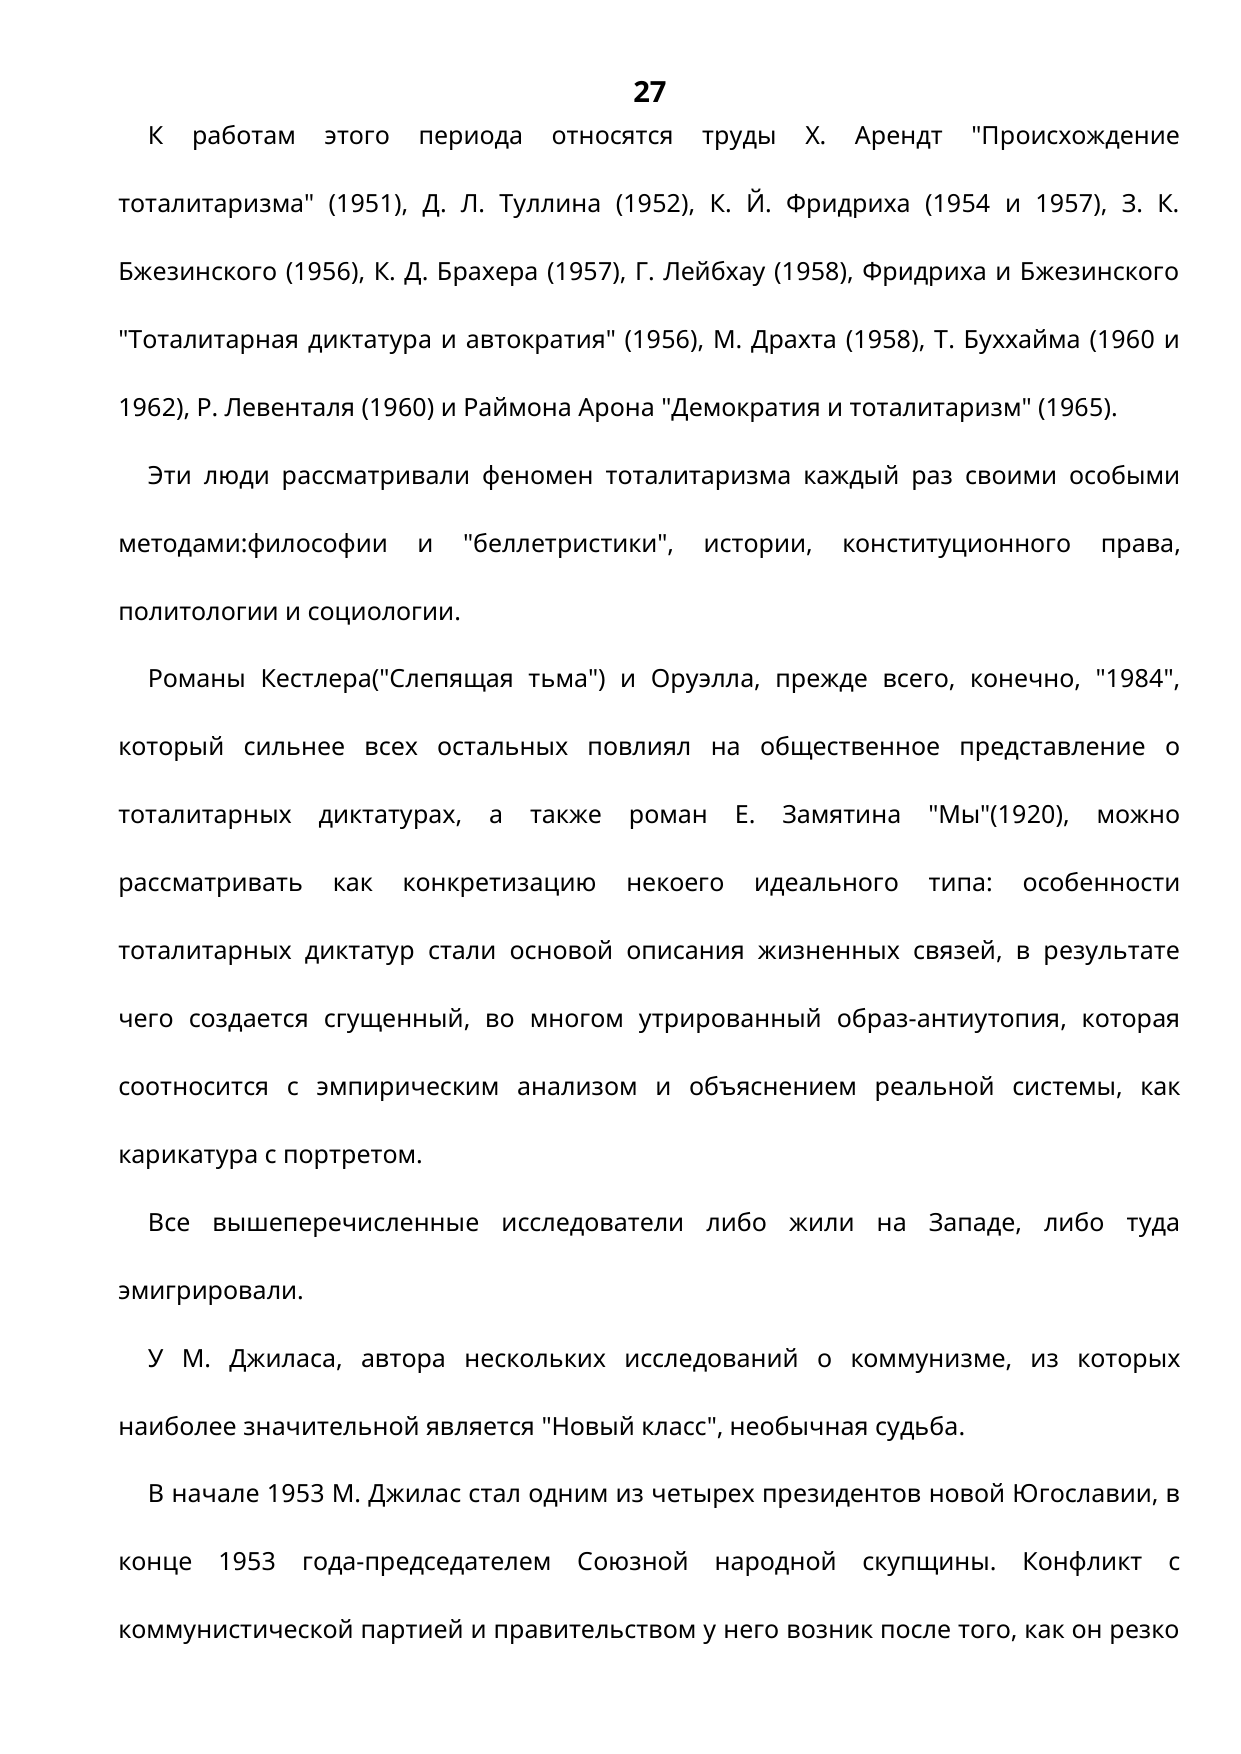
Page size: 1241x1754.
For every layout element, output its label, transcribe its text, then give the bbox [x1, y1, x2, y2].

text Все вышеперечисленные исследователи либо жили на Западе, либо туда эмигрировали. [118, 1205, 1181, 1307]
text Эти люди рассматривали феномен тоталитаризма каждый раз своими особыми методами:философии и "беллетристики", истории, конституционного права, политологии и социологии. [118, 458, 1181, 627]
text У М. Джиласа, автора нескольких исследований о коммунизме, из которых наиболее значительной является "Новый класс", необычная судьба. [118, 1341, 1181, 1442]
text Романы Кестлера("Слепящая тьма") и Оруэлла, прежде всего, конечно, "1984", который сильнее всех остальных повлиял на общественное представление о тоталитарных диктатурах, а также роман Е. Замятина "Мы"(1920), можно рассматривать как конкретизацию некоего идеального типа: особенности тоталитарных диктатур стали основой описания жизненных связей, в результате чего создается сгущенный, во многом утрированный образ-антиутопия, которая соотносится с эмпирическим анализом и объяснением реальной системы, как карикатура с портретом. [118, 661, 1181, 1171]
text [118, 1476, 1181, 1646]
text К работам этого периода относятся труды Х. Арендт "Происхождение тоталитаризма" (1951), Д. Л. Туллина (1952), К. Й. Фридриха (1954 и 1957), З. К. Бжезинского (1956), К. Д. Брахера (1957), Г. Лейбхау (1958), Фридриха и Бжезинского "Тоталитарная диктатура и автократия" (1956), М. Драхта (1958), Т. Буххайма (1960 и 1962), Р. Левенталя (1960) и Раймона Арона "Демократия и тоталитаризм" (1965). [118, 118, 1181, 424]
